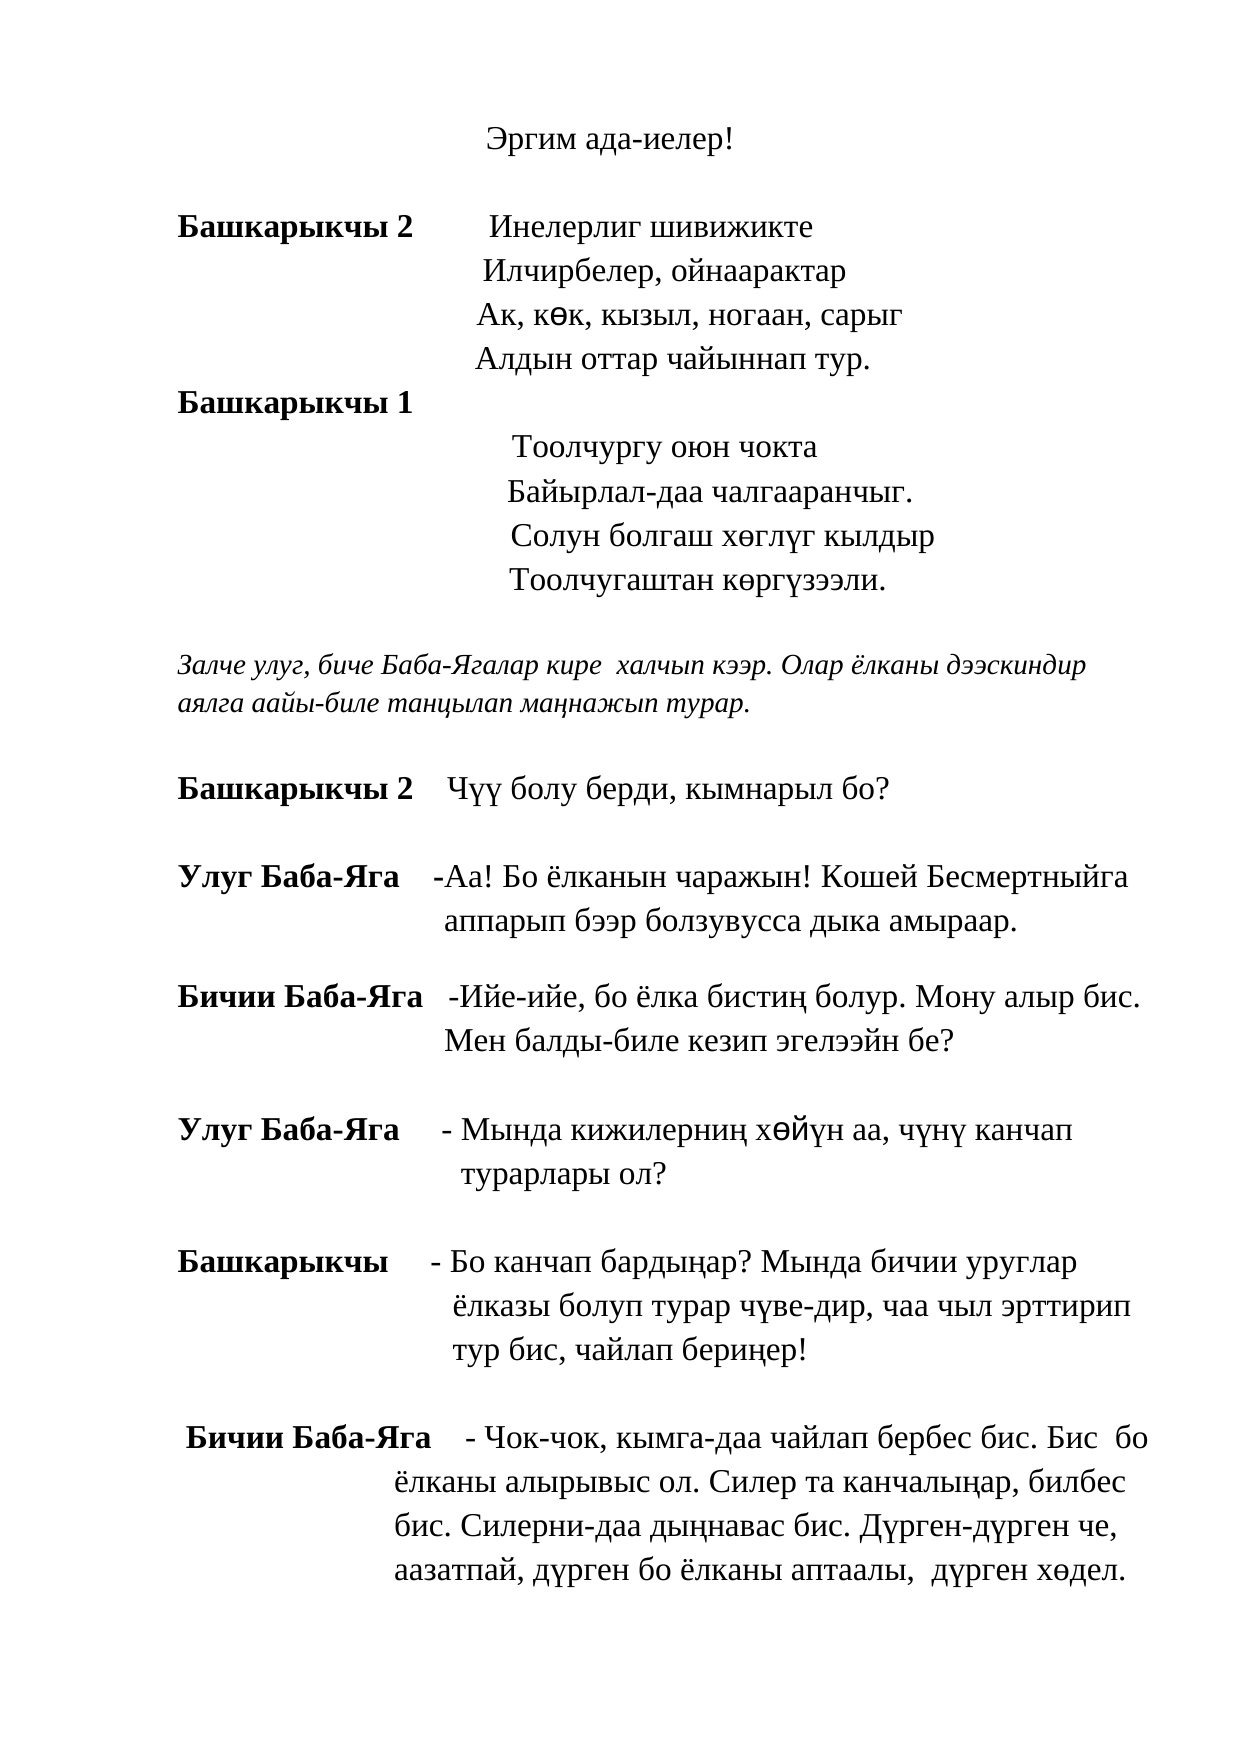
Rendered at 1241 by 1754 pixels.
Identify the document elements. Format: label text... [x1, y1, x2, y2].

text Бичии Баба-Яга -Ийе-ийе, бо ёлка бистиң болур. Мону алыр бис. [177, 977, 1152, 1015]
text тур бис, чайлап бериңер! [177, 1329, 1152, 1368]
text Башкарыкчы 1 [177, 383, 1152, 421]
text Бичии Баба-Яга - Чок-чок, кымга-даа чайлап бербес бис. Бис бо [177, 1417, 1152, 1456]
text аазатпай, дүрген бо ёлканы аптаалы, дүрген хөдел. [177, 1550, 1152, 1588]
text Башкарыкчы 2 Инелерлиг шивижикте [177, 206, 1152, 244]
text Тоолчугаштан көргүзээли. [177, 559, 1152, 597]
text Залче улуг, биче Баба-Ягалар кире халчып кээр. Олар ёлканы дээскиндир аялга аайы-биле танцылап маңнажып турар. [177, 647, 1152, 719]
text бис. Силерни-даа дыңнавас бис. Дүрген-дүрген че, [177, 1506, 1152, 1544]
text ёлказы болуп турар чүве-дир, чаа чыл эрттирип [177, 1285, 1152, 1324]
text Мен балды-биле кезип эгелээйн бе? [177, 1021, 1152, 1059]
text Байырлал-даа чалгааранчыг. [177, 471, 1152, 509]
text Ак, көк, кызыл, ногаан, сарыг [177, 294, 1152, 333]
text Илчирбелер, ойнаарактар [177, 250, 1152, 289]
text Эргим ада-иелер! [177, 118, 1152, 156]
text Солун болгаш хөглүг кылдыр [177, 515, 1152, 553]
text Башкарыкчы 2 Чүү болу берди, кымнарыл бо? [177, 768, 1152, 807]
text Улуг Баба-Яга -Аа! Бо ёлканын чаражын! Кошей Бесмертныйга [177, 856, 1152, 895]
text аппарып бээр болзувусса дыка амыраар. [177, 900, 1152, 939]
text Башкарыкчы - Бо канчап бардыңар? Мында бичии уруглар [177, 1241, 1152, 1279]
text ёлканы алырывыс ол. Силер та канчалыңар, билбес [177, 1462, 1152, 1500]
text Улуг Баба-Яга - Мында кижилерниң хөйүн аа, чүнү канчап [177, 1109, 1152, 1147]
text Алдын оттар чайыннап тур. [177, 339, 1152, 377]
text Тоолчургу оюн чокта [177, 427, 1152, 465]
text турарлары ол? [177, 1153, 1152, 1191]
